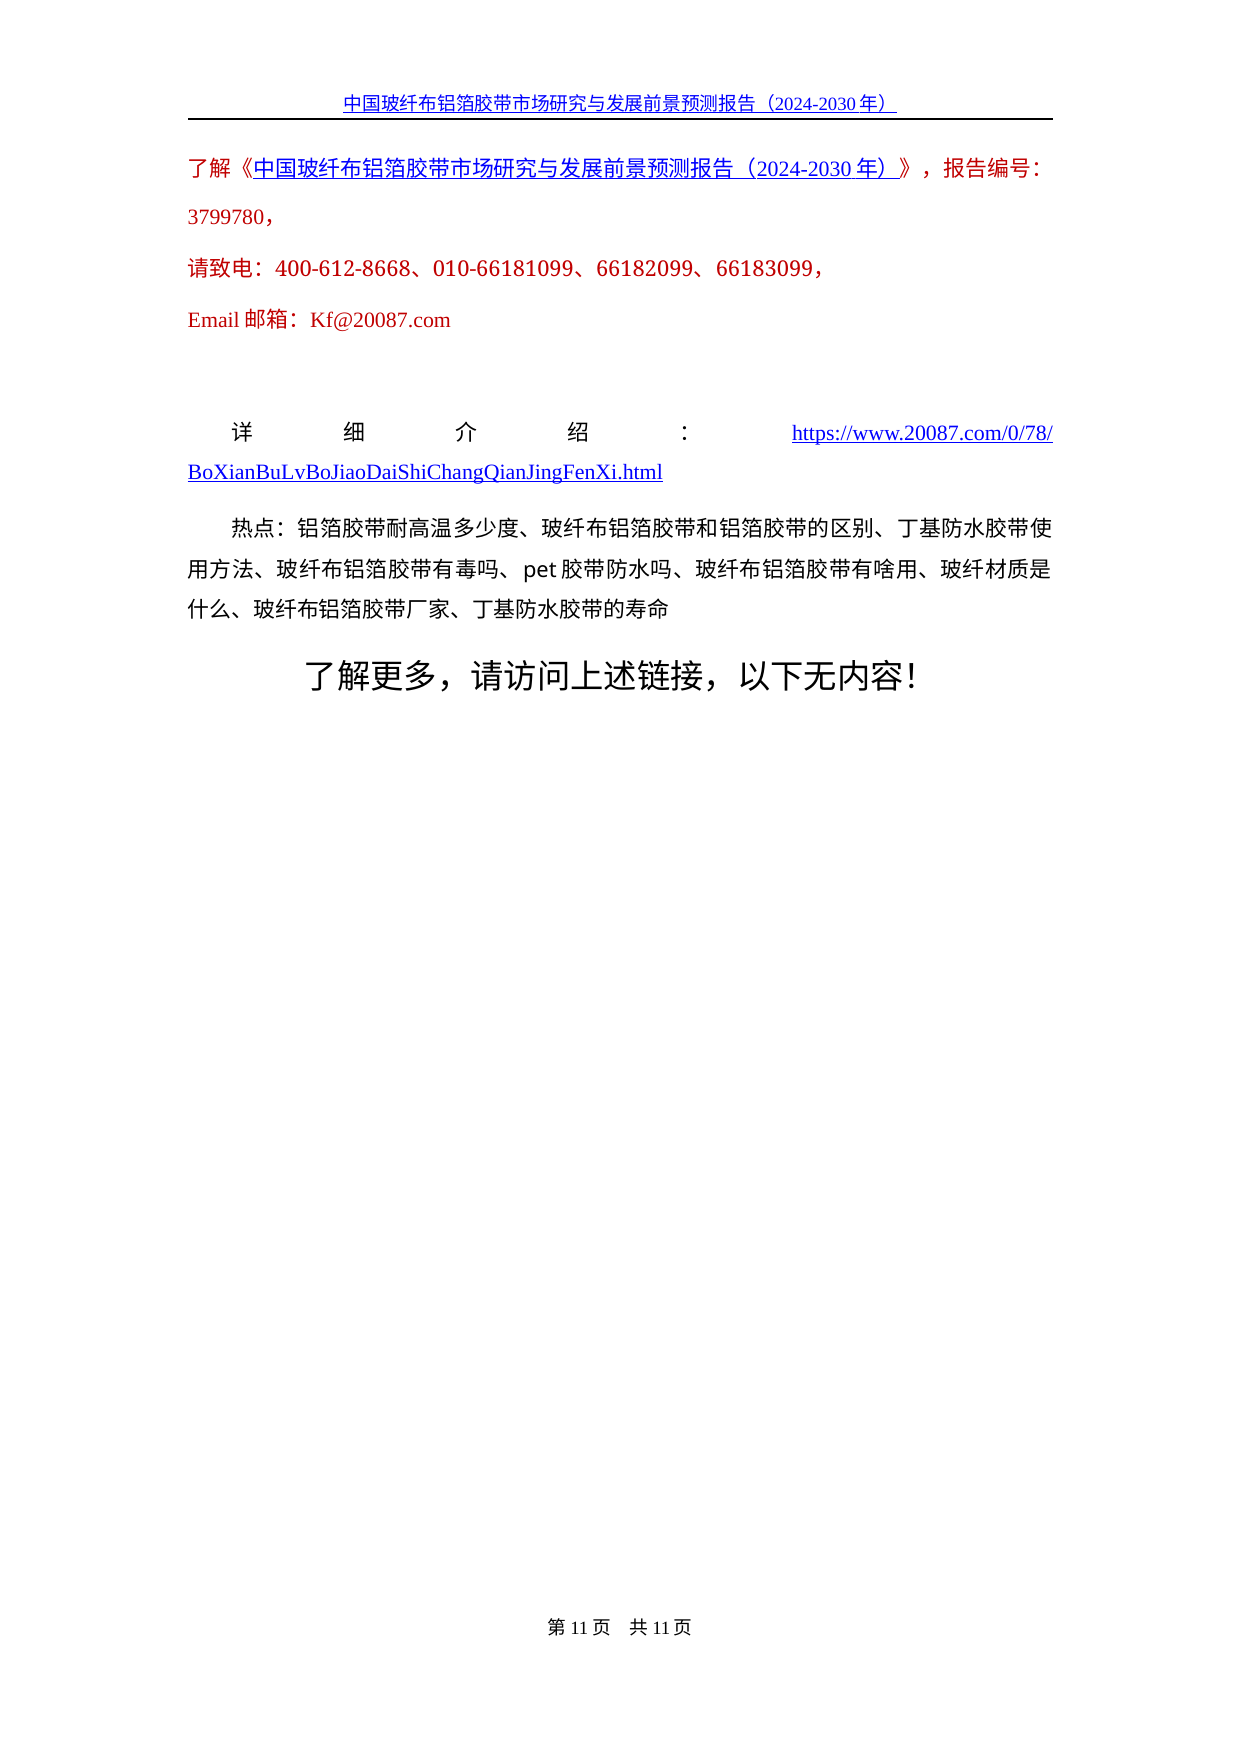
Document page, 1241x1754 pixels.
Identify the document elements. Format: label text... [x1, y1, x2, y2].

text Email邮箱：Kf@20087.com [187, 302, 1053, 334]
text 了解《中国玻纤布铝箔胶带市场研究与发展前景预测报告（2024-2030年）》，报告编号：3799780， [187, 150, 1053, 231]
title 了解更多，请访问上述链接，以下无内容！ [187, 642, 1053, 707]
text 详细介绍：https://www.20087.com/0/78/BoXianBuLvBoJiaoDaiShiChangQianJingFenXi.html [187, 415, 1053, 488]
text 热点：铝箔胶带耐高温多少度、玻纤布铝箔胶带和铝箔胶带的区别、丁基防水胶带使用方法、玻纤布铝箔胶带有毒吗、pet胶带防水吗、玻纤布铝箔胶带有啥用、玻纤材质是什么、玻纤布铝箔胶带厂家、丁基防水胶带的寿命 [187, 511, 1053, 624]
text 请致电：400-612-8668、010-66181099、66182099、66183099， [187, 251, 1053, 283]
